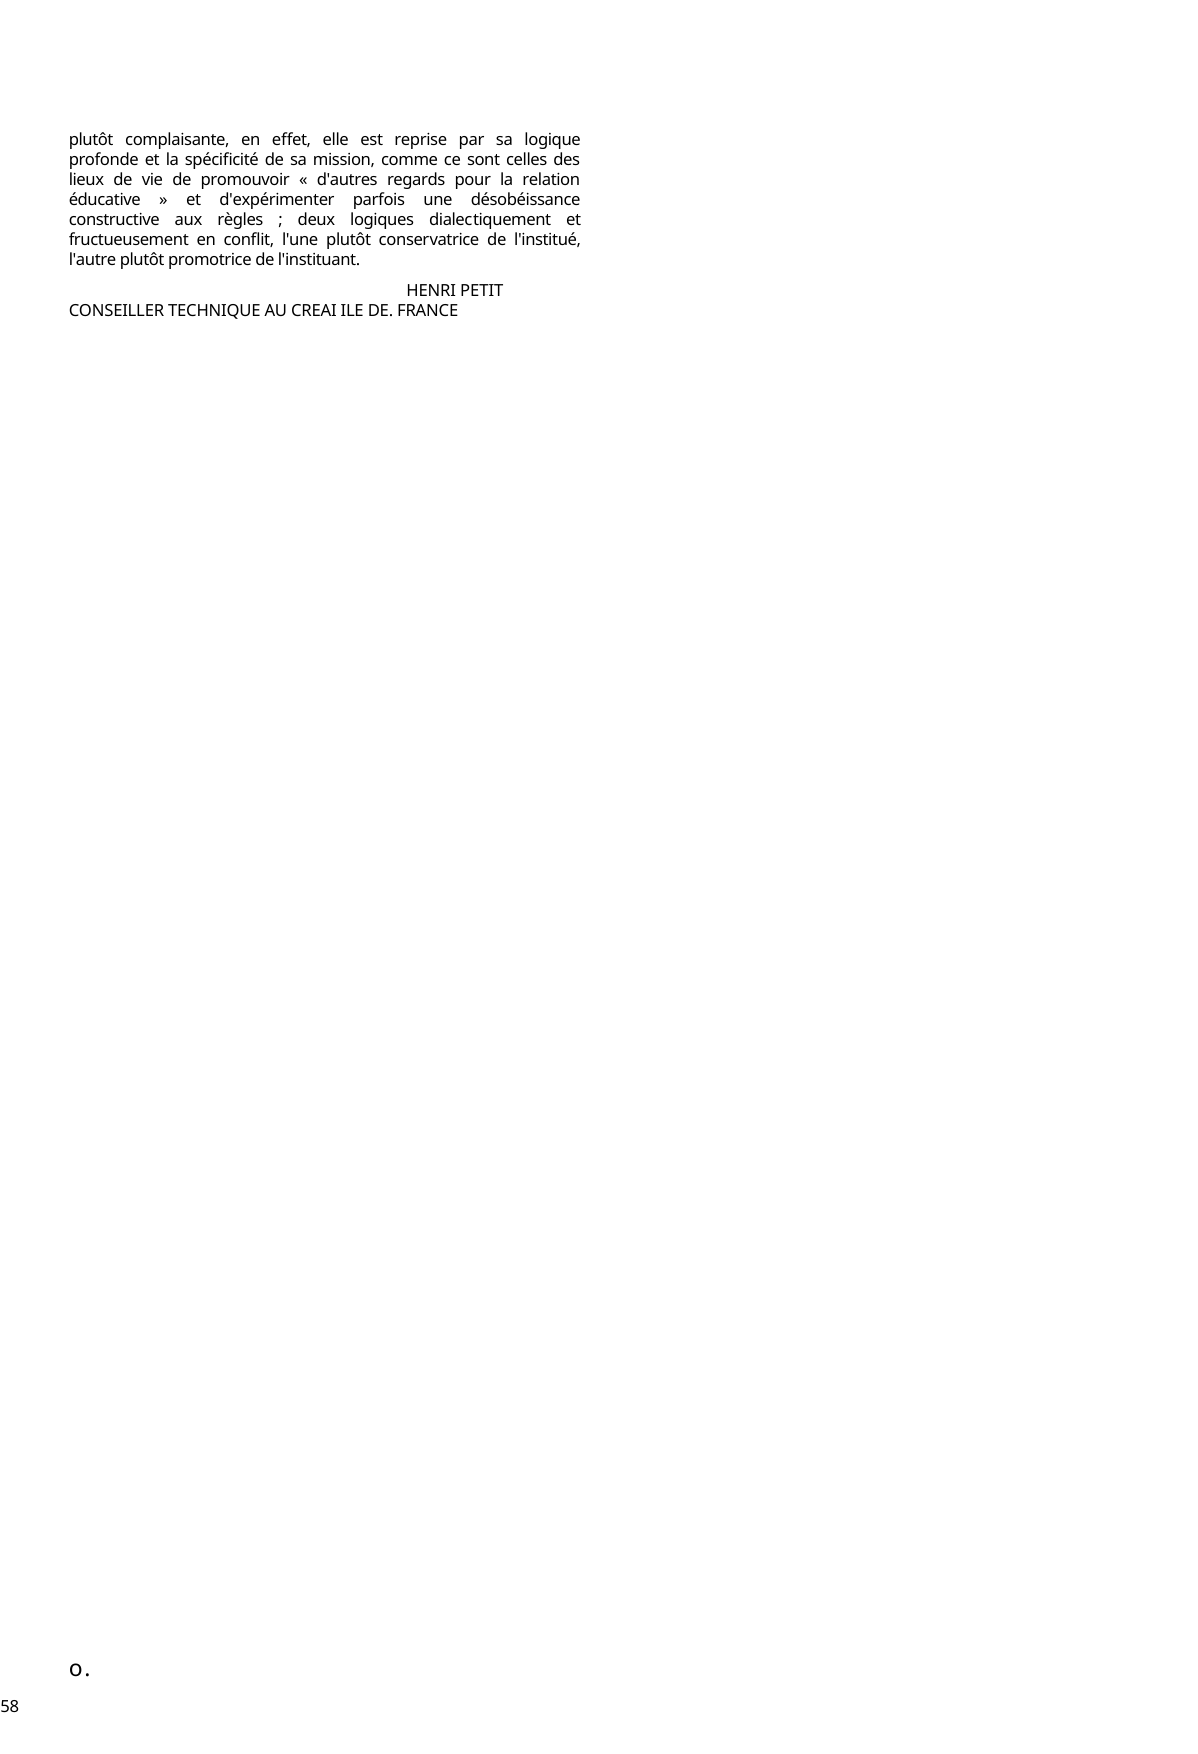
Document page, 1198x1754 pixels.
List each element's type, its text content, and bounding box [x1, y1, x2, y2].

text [68, 129, 581, 269]
text HENRI PETIT [406, 281, 581, 301]
text CONSEILLER TECHNIQUE AU CREAI ILE DE. FRANCE [68, 301, 581, 321]
text o. [68, 1653, 581, 1682]
